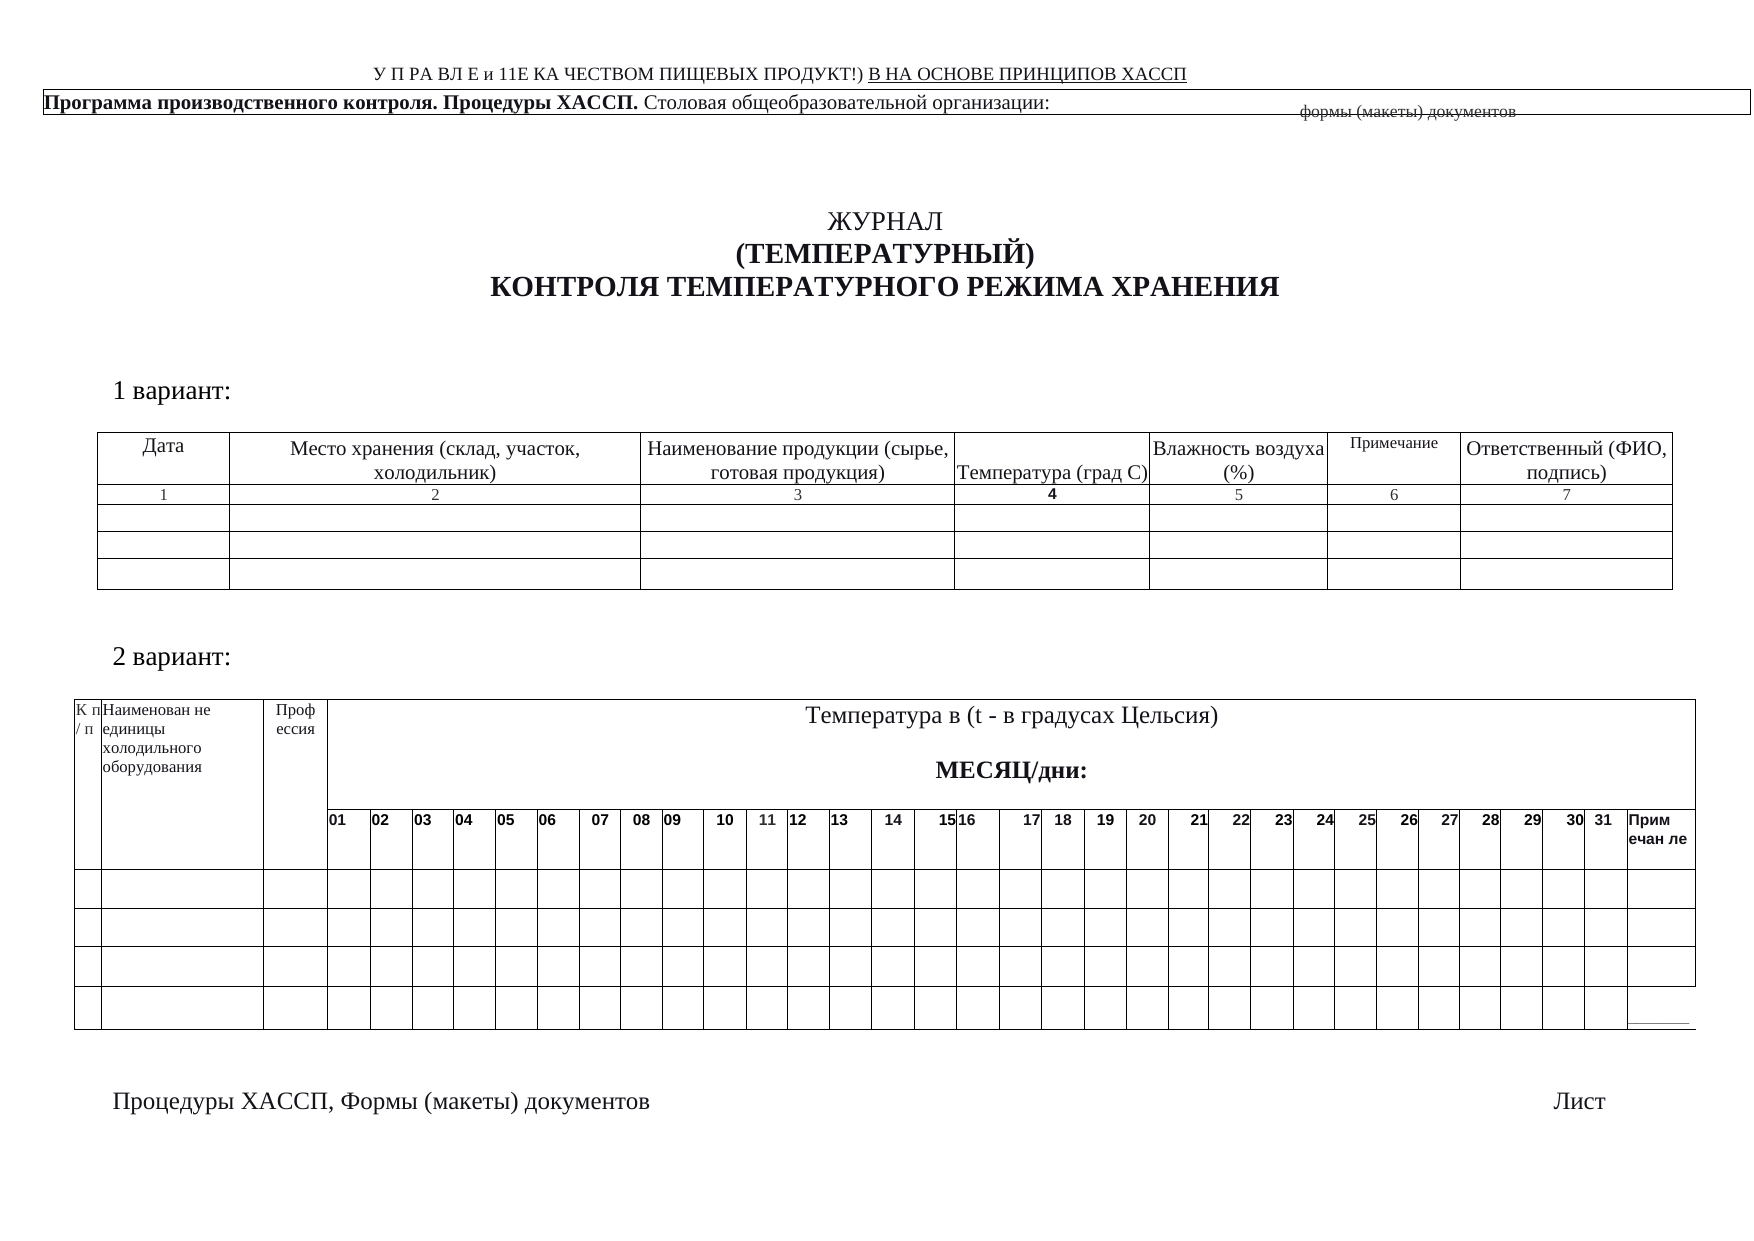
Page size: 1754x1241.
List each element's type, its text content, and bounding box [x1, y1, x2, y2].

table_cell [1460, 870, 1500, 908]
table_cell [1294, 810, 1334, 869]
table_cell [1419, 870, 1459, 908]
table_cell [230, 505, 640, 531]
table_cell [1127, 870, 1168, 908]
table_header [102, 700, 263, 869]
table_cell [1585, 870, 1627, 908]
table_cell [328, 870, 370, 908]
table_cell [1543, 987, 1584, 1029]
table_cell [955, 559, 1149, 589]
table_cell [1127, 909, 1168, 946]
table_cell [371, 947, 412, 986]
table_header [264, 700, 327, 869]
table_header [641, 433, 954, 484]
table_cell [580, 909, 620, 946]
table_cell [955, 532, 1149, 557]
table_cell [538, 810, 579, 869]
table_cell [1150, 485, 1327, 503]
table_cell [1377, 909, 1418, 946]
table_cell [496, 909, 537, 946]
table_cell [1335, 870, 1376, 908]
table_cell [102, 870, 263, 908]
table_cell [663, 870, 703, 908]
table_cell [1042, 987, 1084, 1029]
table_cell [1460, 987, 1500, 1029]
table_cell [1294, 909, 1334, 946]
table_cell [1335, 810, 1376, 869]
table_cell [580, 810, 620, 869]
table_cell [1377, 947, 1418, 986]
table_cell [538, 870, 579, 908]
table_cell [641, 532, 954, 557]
text 1 вариант: [21, 374, 1750, 405]
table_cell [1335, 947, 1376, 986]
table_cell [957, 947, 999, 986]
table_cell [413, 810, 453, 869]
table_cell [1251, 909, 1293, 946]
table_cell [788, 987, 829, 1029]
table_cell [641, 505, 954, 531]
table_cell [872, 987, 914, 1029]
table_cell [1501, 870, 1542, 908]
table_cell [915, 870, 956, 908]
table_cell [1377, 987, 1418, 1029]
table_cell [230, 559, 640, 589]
text ЖУРНАЛ (ТЕМПЕРАТУРНЫЙ) КОНТРОЛЯ ТЕМПЕРАТУРНОГО РЕЖИМА ХРАНЕНИЯ [21, 205, 1750, 303]
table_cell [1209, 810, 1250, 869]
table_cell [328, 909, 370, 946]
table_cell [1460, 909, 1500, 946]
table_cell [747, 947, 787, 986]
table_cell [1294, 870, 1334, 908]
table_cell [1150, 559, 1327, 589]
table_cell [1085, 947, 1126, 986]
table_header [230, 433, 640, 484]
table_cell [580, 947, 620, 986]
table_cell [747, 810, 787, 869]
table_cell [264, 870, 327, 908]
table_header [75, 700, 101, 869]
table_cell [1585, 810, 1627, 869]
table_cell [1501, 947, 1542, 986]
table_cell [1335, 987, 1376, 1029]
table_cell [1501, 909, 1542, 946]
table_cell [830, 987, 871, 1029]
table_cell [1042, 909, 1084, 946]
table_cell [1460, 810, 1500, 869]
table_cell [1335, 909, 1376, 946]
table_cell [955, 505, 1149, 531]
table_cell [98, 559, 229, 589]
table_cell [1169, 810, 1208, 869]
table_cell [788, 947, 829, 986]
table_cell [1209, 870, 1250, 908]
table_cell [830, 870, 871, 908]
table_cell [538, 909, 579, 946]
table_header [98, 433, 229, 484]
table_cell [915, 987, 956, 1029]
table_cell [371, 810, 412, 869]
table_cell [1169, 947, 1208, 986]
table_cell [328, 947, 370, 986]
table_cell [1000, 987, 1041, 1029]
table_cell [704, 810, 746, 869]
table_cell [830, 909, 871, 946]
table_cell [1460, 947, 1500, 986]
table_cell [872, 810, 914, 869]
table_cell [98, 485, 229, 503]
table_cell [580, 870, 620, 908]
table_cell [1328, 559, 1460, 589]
text Программа производственного контроля. Процедуры ХАССП. Столовая общеобразовательной организации: [44, 90, 1750, 114]
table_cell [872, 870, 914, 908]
text У П РА ВЛ Е и 11Е КА ЧЕСТВОМ ПИЩЕВЫХ ПРОДУКТ!) В НА ОСНОВЕ ПРИНЦИПОВ ХАССП [373, 63, 1750, 84]
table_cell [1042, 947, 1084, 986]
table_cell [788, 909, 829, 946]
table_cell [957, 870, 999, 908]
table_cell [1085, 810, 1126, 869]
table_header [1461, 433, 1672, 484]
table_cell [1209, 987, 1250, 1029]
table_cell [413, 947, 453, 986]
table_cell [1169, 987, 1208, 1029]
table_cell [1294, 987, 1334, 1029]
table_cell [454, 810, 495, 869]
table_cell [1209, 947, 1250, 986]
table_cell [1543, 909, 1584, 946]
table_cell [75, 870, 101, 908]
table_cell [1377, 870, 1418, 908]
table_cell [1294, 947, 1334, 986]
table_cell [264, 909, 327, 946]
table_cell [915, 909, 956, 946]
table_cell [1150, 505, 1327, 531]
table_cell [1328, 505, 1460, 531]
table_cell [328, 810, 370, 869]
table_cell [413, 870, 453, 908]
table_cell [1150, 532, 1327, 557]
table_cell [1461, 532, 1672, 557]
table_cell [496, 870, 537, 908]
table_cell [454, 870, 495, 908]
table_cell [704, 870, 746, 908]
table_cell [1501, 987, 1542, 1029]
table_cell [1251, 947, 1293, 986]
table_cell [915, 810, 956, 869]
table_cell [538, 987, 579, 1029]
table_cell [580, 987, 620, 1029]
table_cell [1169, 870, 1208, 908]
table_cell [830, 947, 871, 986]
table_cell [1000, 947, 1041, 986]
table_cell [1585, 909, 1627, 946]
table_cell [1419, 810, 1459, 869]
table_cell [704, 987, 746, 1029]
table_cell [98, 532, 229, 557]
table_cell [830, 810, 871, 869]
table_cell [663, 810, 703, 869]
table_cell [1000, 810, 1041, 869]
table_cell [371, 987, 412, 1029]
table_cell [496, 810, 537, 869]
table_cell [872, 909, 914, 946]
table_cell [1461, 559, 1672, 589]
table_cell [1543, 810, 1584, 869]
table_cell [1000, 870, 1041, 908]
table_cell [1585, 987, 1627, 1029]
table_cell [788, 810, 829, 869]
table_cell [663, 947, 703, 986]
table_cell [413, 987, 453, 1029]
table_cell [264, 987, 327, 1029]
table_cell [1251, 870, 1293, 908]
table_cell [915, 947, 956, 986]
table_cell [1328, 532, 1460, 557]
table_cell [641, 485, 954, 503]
text Процедуры ХАССП, Формы (макеты) документов [21, 1086, 1750, 1115]
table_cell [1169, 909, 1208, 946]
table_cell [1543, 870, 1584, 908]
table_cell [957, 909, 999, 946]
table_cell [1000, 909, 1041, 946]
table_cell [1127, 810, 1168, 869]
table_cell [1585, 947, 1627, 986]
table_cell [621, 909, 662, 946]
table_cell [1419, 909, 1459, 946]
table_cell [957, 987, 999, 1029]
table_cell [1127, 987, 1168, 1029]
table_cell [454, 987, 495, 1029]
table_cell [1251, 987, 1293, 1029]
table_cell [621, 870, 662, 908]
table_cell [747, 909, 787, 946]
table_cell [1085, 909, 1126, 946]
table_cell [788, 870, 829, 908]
text 2 вариант: [21, 640, 1750, 672]
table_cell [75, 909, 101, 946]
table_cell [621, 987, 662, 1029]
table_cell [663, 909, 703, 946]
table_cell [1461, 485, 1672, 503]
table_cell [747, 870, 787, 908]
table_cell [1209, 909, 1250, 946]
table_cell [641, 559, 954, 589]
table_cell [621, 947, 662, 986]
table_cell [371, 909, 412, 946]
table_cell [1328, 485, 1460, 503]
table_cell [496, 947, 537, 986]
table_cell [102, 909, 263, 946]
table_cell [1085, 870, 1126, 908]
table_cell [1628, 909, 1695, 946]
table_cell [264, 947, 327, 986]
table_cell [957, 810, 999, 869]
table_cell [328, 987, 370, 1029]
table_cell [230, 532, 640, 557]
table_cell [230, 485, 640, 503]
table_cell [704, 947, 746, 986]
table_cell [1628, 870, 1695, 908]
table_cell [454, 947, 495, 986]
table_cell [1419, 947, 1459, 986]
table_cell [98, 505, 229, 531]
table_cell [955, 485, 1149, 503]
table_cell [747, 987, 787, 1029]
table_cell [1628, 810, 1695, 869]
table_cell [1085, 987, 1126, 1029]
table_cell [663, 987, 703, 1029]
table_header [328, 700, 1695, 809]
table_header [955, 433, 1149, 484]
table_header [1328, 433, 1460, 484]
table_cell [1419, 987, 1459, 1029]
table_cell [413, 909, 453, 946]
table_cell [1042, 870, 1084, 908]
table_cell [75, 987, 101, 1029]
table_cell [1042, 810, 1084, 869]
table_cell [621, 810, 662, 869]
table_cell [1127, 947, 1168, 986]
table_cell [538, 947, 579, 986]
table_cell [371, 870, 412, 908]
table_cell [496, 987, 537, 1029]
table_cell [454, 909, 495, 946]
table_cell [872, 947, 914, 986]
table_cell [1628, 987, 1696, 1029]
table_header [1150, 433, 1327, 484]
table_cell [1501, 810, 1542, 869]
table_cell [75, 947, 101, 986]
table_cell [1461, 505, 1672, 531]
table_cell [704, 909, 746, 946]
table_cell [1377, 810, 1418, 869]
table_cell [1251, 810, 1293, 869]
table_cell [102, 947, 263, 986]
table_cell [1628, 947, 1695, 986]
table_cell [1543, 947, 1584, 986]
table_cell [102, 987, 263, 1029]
